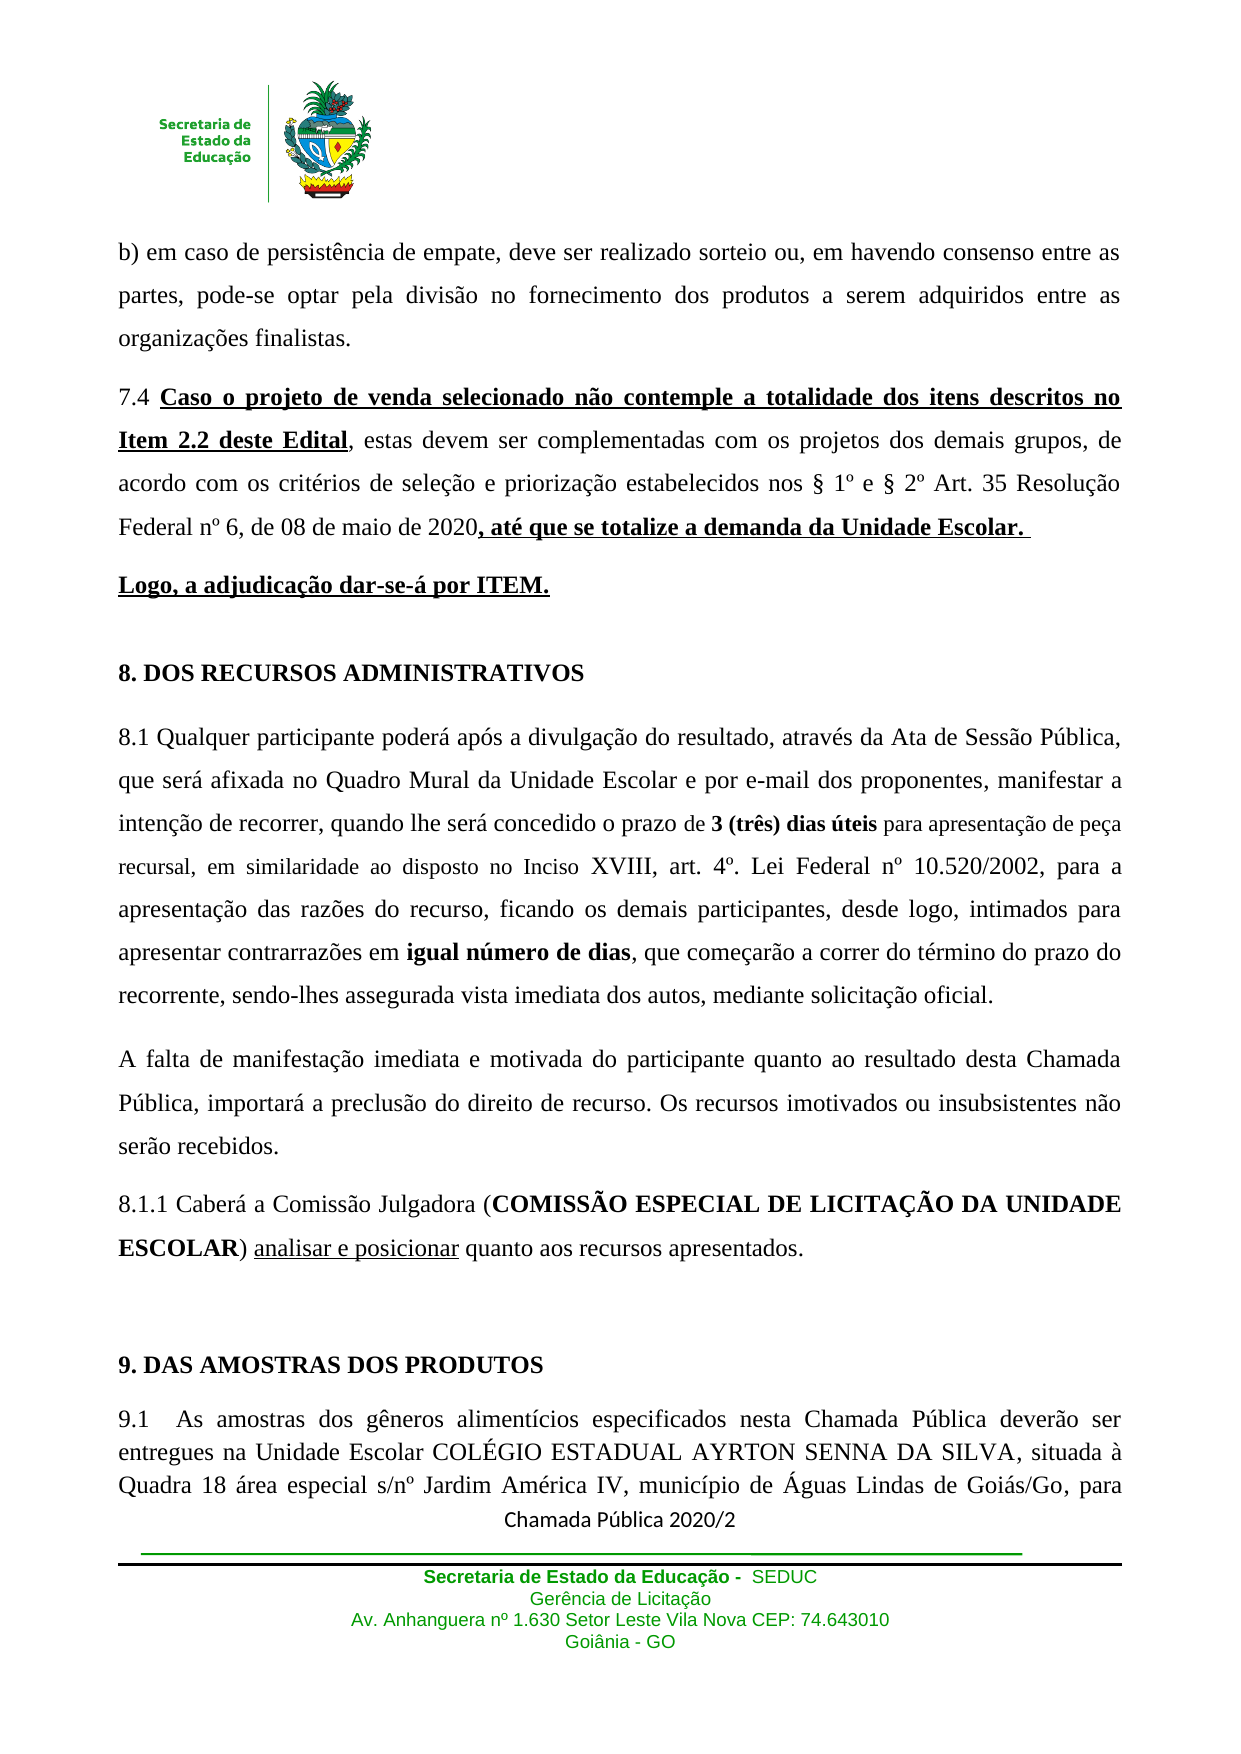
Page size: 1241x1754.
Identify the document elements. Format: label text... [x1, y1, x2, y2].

text Logo, a adjudicação dar-se-á por ITEM. [118, 570, 1122, 599]
text 9. DAS AMOSTRAS DOS PRODUTOS [118, 1350, 1028, 1379]
text 7.4 Caso o projeto de venda selecionado não contemple a totalidade dos itens descritos no Item 2.2 deste Edital, estas devem ser complementadas com os projetos dos demais grupos, de acordo com os critérios de seleção e priorização estabelecidos nos § 1º e § 2º Art. 35 Resolução Federal nº 6, de 08 de maio de 2020, até que se totalize a demanda da Unidade Escolar. [118, 382, 1122, 540]
text b) em caso de persistência de empate, deve ser realizado sorteio ou, em havendo consenso entre as partes, pode-se optar pela divisão no fornecimento dos produtos a serem adquiridos entre as organizações finalistas. [118, 237, 1122, 352]
text 8.1.1 Caberá a Comissão Julgadora (COMISSÃO ESPECIAL DE LICITAÇÃO DA UNIDADE ESCOLAR) analisar e posicionar quanto aos recursos apresentados. [118, 1189, 1122, 1261]
text 8.1 Qualquer participante poderá após a divulgação do resultado, através da Ata de Sessão Pública, que será afixada no Quadro Mural da Unidade Escolar e por e-mail dos proponentes, manifestar a intenção de recorrer, quando lhe será concedido o prazo de 3 (três) dias úteis para apresentação de peça recursal, em similaridade ao disposto no Inciso XVIII, art. 4º. Lei Federal nº 10.520/2002, para a apresentação das razões do recurso, ficando os demais participantes, desde logo, intimados para apresentar contrarrazões em igual número de dias, que começarão a correr do término do prazo do recorrente, sendo-lhes assegurada vista imediata dos autos, mediante solicitação oficial. [118, 722, 1122, 1009]
text 8. DOS RECURSOS ADMINISTRATIVOS [118, 658, 1122, 687]
picture [118, 73, 412, 210]
text A falta de manifestação imediata e motivada do participante quanto ao resultado desta Chamada Pública, importará a preclusão do direito de recurso. Os recursos imotivados ou insubsistentes não serão recebidos. [118, 1044, 1122, 1159]
